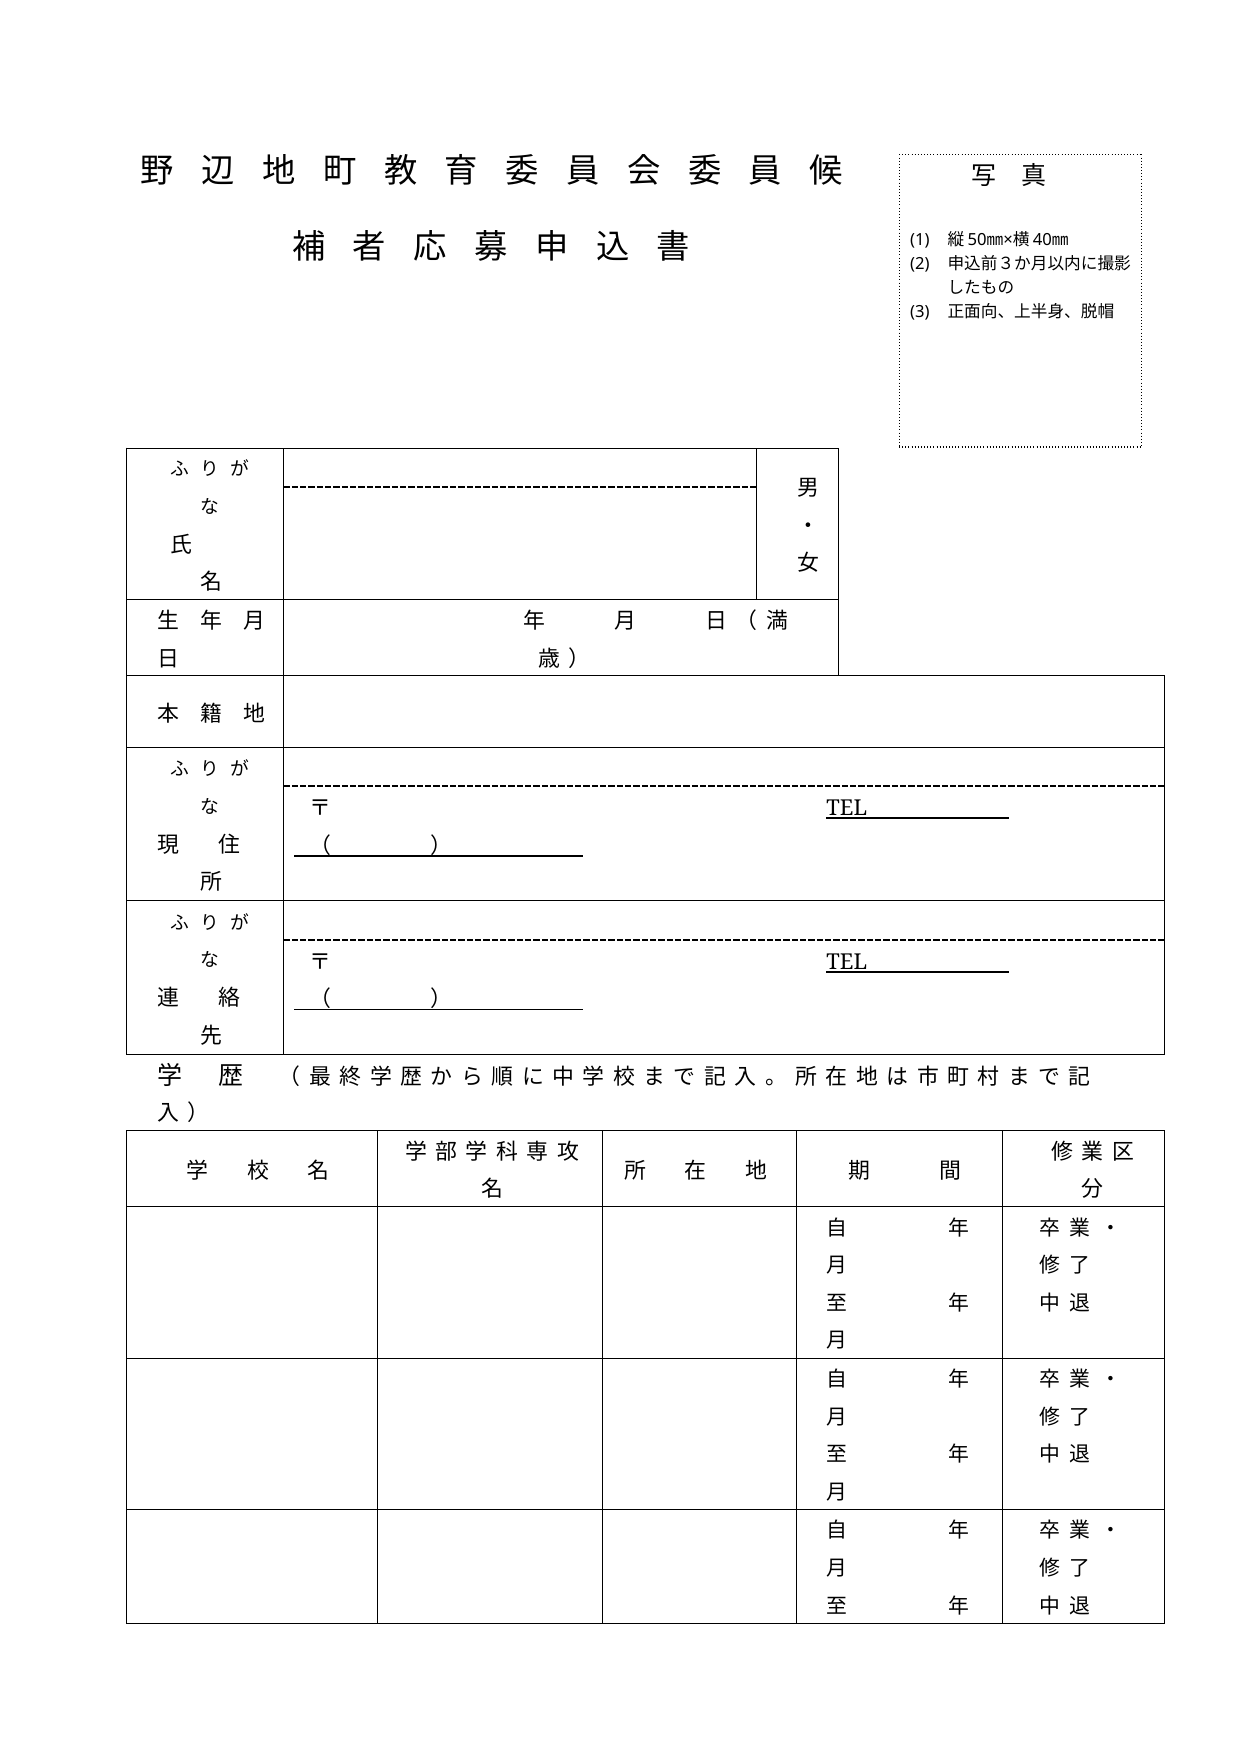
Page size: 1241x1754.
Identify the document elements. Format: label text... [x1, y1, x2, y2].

table_cell 自 年 月 至 年 月 [797, 1510, 1002, 1623]
table_cell 生年月日 [127, 600, 283, 675]
table_cell [127, 1510, 377, 1623]
table_cell ふりがな 連絡先 [127, 901, 283, 1054]
table_cell 〒 TEL （ ） [284, 939, 1164, 1054]
table_cell 自 年 月 至 年 月 [797, 1359, 1002, 1509]
table_cell 学 校 名 [127, 1131, 377, 1206]
table_cell 本籍地 [127, 676, 283, 747]
table_cell [603, 1207, 796, 1358]
table_cell [127, 1359, 377, 1509]
table_cell [378, 1510, 602, 1623]
table_cell [127, 1207, 377, 1358]
table_cell 〒 TEL （ ） [284, 785, 1164, 900]
table_cell 卒業・修了 中退 [1003, 1207, 1164, 1358]
table_cell 修業区分 [1003, 1131, 1164, 1206]
table_cell [284, 486, 756, 599]
table_cell 自 年 月 至 年 月 [797, 1207, 1002, 1358]
table_cell 卒業・修了 中退 [1003, 1510, 1164, 1623]
table_cell 年 月 日（満 歳） [284, 600, 838, 675]
table_cell [284, 901, 1164, 939]
table_header 男 ・ 女 [757, 449, 838, 599]
table_header 写 真 縦50㎜×横40㎜ 申込前３か月以内に撮影したもの 正面向、上半身、脱帽 [900, 154, 1142, 446]
table_cell 卒業・修了 中退 [1003, 1359, 1164, 1509]
table_cell 期 間 [797, 1131, 1002, 1206]
table_header ふりがな 氏名 [127, 449, 283, 599]
table_cell [603, 1510, 796, 1623]
table_cell ふりがな 現住所 [127, 748, 283, 900]
table_cell [378, 1359, 602, 1509]
table_header [284, 449, 756, 486]
table_cell [284, 748, 1164, 785]
table_cell [284, 676, 1164, 747]
table_cell 所 在 地 [603, 1131, 796, 1206]
table_cell [378, 1207, 602, 1358]
text 野辺地町教育委員会委員候補者応募申込書 [127, 131, 1161, 281]
table_cell [603, 1359, 796, 1509]
table_cell 学部学科専攻名 [378, 1131, 602, 1206]
table_cell 学 歴 （最終学歴から順に中学校まで記入。所在地は市町村まで記入） [127, 1055, 1164, 1130]
